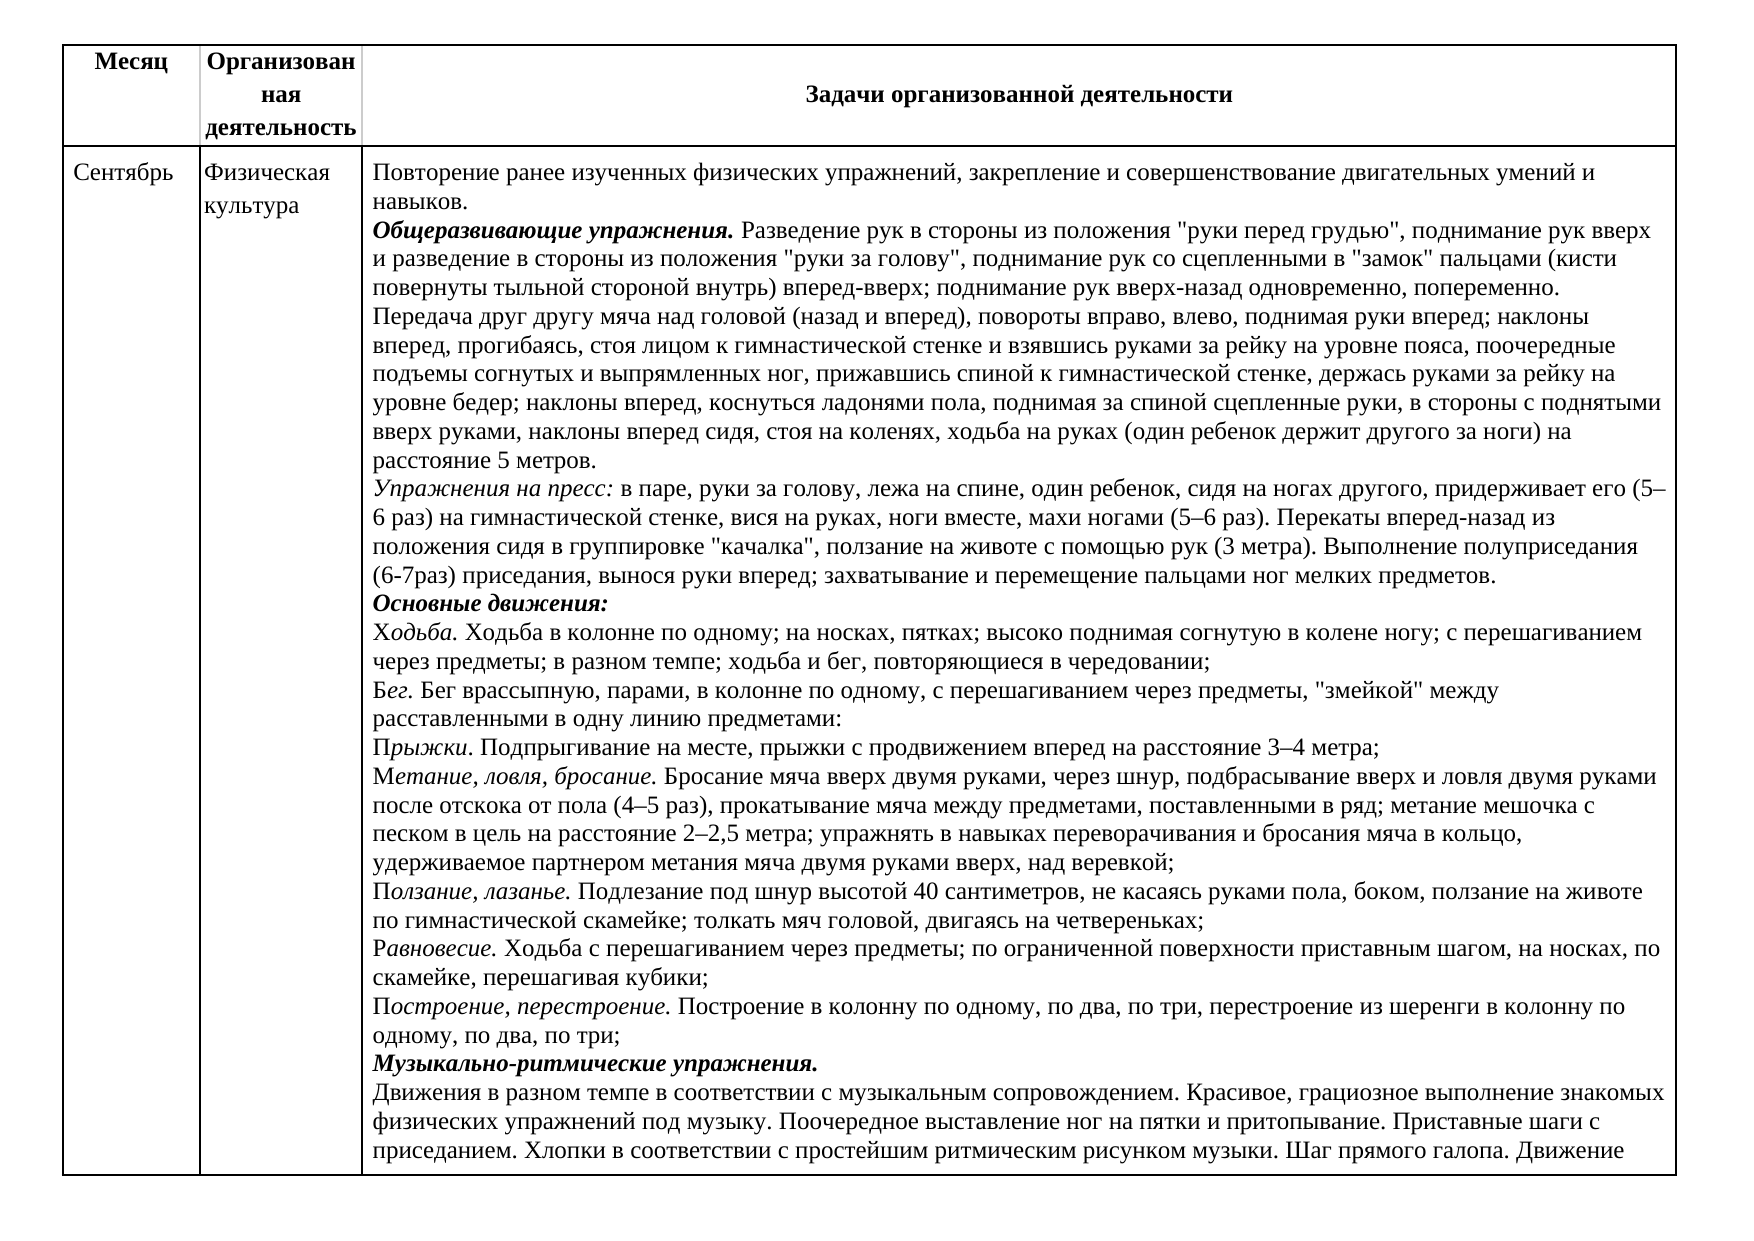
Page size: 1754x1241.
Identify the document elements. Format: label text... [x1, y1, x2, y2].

table_header Месяц [64, 46, 199, 145]
table_cell Сентябрь [64, 147, 199, 1174]
table_cell Физическая культура [201, 147, 361, 1174]
table_header Задачи организованной деятельности [363, 46, 1675, 145]
table_header Организованная деятельность [201, 46, 361, 145]
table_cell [363, 147, 1675, 1174]
